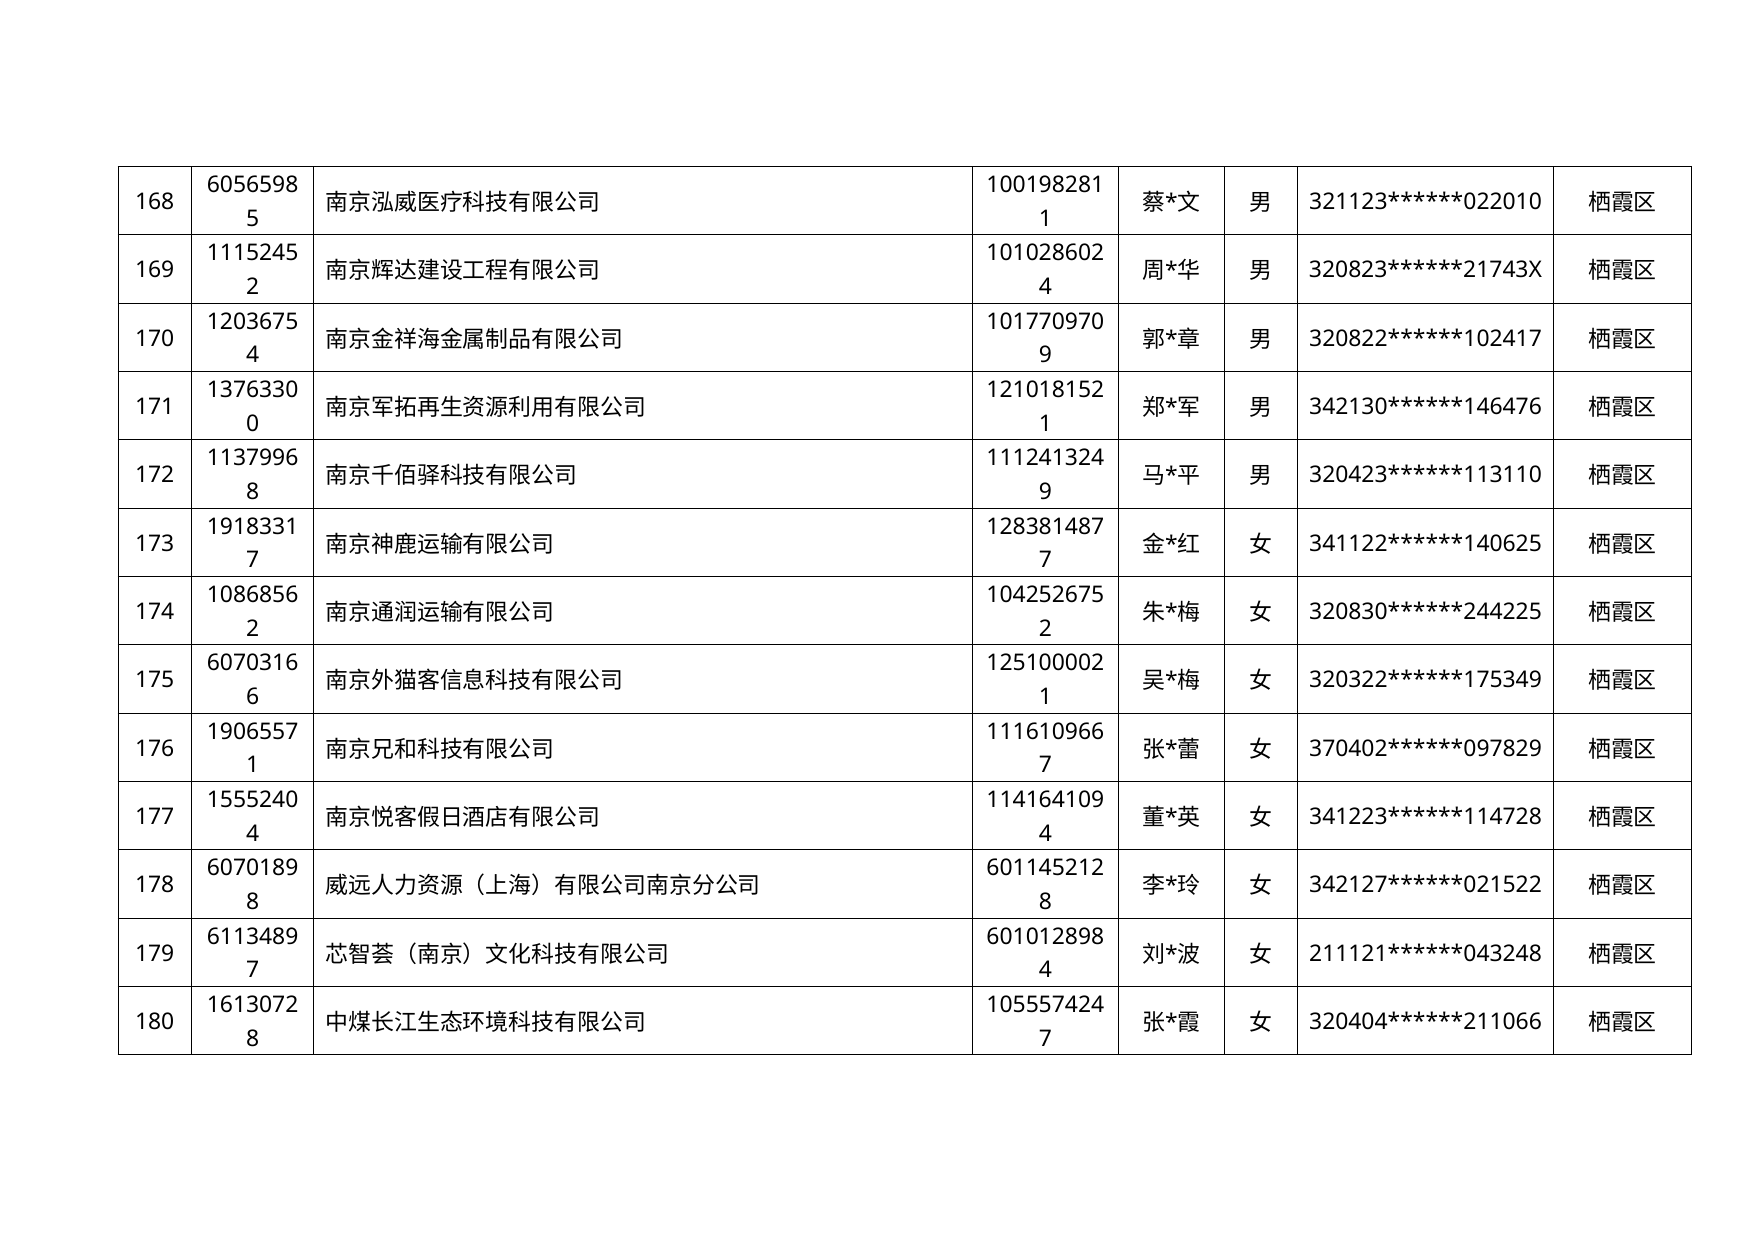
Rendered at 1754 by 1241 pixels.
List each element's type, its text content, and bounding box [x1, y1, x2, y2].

table_cell 60703166 [192, 645, 313, 712]
table_cell 郭*章 [1119, 304, 1224, 371]
table_cell 172 [119, 440, 191, 507]
table_cell 栖霞区 [1554, 440, 1691, 507]
table_cell 171 [119, 372, 191, 439]
table_cell 女 [1225, 919, 1297, 986]
table_cell 320823******21743X [1298, 235, 1553, 302]
table_cell 16130728 [192, 987, 313, 1054]
table_cell 栖霞区 [1554, 372, 1691, 439]
table_cell 174 [119, 577, 191, 644]
table_cell 178 [119, 850, 191, 917]
table_cell 刘*波 [1119, 919, 1224, 986]
table_cell 郑*军 [1119, 372, 1224, 439]
table_cell 170 [119, 304, 191, 371]
table_cell 1283814877 [973, 509, 1118, 576]
table_cell 栖霞区 [1554, 577, 1691, 644]
table_cell 金*红 [1119, 509, 1224, 576]
table_cell 马*平 [1119, 440, 1224, 507]
table_cell 栖霞区 [1554, 304, 1691, 371]
table_cell 321123******022010 [1298, 167, 1553, 234]
table_cell 女 [1225, 645, 1297, 712]
table_cell 176 [119, 714, 191, 781]
table_cell 南京金祥海金属制品有限公司 [314, 304, 972, 371]
table_cell 60701898 [192, 850, 313, 917]
table_cell 南京通润运输有限公司 [314, 577, 972, 644]
table_cell 女 [1225, 577, 1297, 644]
table_cell 南京外猫客信息科技有限公司 [314, 645, 972, 712]
table_cell 15552404 [192, 782, 313, 849]
table_cell 董*英 [1119, 782, 1224, 849]
table_cell 周*华 [1119, 235, 1224, 302]
table_cell 1042526752 [973, 577, 1118, 644]
table_cell 177 [119, 782, 191, 849]
table_cell 11152452 [192, 235, 313, 302]
table_cell 男 [1225, 440, 1297, 507]
table_cell 栖霞区 [1554, 235, 1691, 302]
table_cell 1251000021 [973, 645, 1118, 712]
table_cell 180 [119, 987, 191, 1054]
table_cell 栖霞区 [1554, 167, 1691, 234]
table_cell 19065571 [192, 714, 313, 781]
table_cell 南京兄和科技有限公司 [314, 714, 972, 781]
table_cell 吴*梅 [1119, 645, 1224, 712]
table_cell 南京军拓再生资源利用有限公司 [314, 372, 972, 439]
table_cell 168 [119, 167, 191, 234]
table_cell 男 [1225, 372, 1297, 439]
table_cell 女 [1225, 987, 1297, 1054]
table_cell 342127******021522 [1298, 850, 1553, 917]
table_cell 李*玲 [1119, 850, 1224, 917]
table_cell 1010286024 [973, 235, 1118, 302]
table_cell 179 [119, 919, 191, 986]
table_cell 60565985 [192, 167, 313, 234]
table_cell 张*霞 [1119, 987, 1224, 1054]
table_cell 张*蕾 [1119, 714, 1224, 781]
table_cell 南京辉达建设工程有限公司 [314, 235, 972, 302]
table_cell 1017709709 [973, 304, 1118, 371]
table_cell 320423******113110 [1298, 440, 1553, 507]
table_cell 169 [119, 235, 191, 302]
table_cell 320830******244225 [1298, 577, 1553, 644]
table_cell 女 [1225, 782, 1297, 849]
table_cell 栖霞区 [1554, 509, 1691, 576]
table_cell 61134897 [192, 919, 313, 986]
table_cell 1112413249 [973, 440, 1118, 507]
table_cell 男 [1225, 304, 1297, 371]
table_cell 1210181521 [973, 372, 1118, 439]
table_cell 6011452128 [973, 850, 1118, 917]
table_cell 女 [1225, 509, 1297, 576]
table_cell 341122******140625 [1298, 509, 1553, 576]
table_cell 320322******175349 [1298, 645, 1553, 712]
table_cell 12036754 [192, 304, 313, 371]
table_cell 1055574247 [973, 987, 1118, 1054]
table_cell 栖霞区 [1554, 987, 1691, 1054]
table_cell 南京神鹿运输有限公司 [314, 509, 972, 576]
table_cell 341223******114728 [1298, 782, 1553, 849]
table_cell 栖霞区 [1554, 782, 1691, 849]
table_cell 栖霞区 [1554, 919, 1691, 986]
table_cell 173 [119, 509, 191, 576]
table_cell 威远人力资源（上海）有限公司南京分公司 [314, 850, 972, 917]
table_cell 男 [1225, 167, 1297, 234]
table_cell 蔡*文 [1119, 167, 1224, 234]
table_cell 19183317 [192, 509, 313, 576]
table_cell 芯智荟（南京）文化科技有限公司 [314, 919, 972, 986]
table_cell 1141641094 [973, 782, 1118, 849]
table_cell 女 [1225, 850, 1297, 917]
table_cell 朱*梅 [1119, 577, 1224, 644]
table_cell 男 [1225, 235, 1297, 302]
table_cell 南京悦客假日酒店有限公司 [314, 782, 972, 849]
table_cell 南京泓威医疗科技有限公司 [314, 167, 972, 234]
table_cell 13763300 [192, 372, 313, 439]
table_cell 1116109667 [973, 714, 1118, 781]
table_cell 中煤长江生态环境科技有限公司 [314, 987, 972, 1054]
table_cell 南京千佰驿科技有限公司 [314, 440, 972, 507]
table_cell 211121******043248 [1298, 919, 1553, 986]
table_cell 320822******102417 [1298, 304, 1553, 371]
table_cell 11379968 [192, 440, 313, 507]
table_cell 10868562 [192, 577, 313, 644]
table_cell 6010128984 [973, 919, 1118, 986]
table_cell 栖霞区 [1554, 645, 1691, 712]
table_cell 1001982811 [973, 167, 1118, 234]
table_cell 女 [1225, 714, 1297, 781]
table_cell 342130******146476 [1298, 372, 1553, 439]
table_cell 320404******211066 [1298, 987, 1553, 1054]
table_cell 370402******097829 [1298, 714, 1553, 781]
table_cell 栖霞区 [1554, 850, 1691, 917]
table_cell 栖霞区 [1554, 714, 1691, 781]
table_cell 175 [119, 645, 191, 712]
